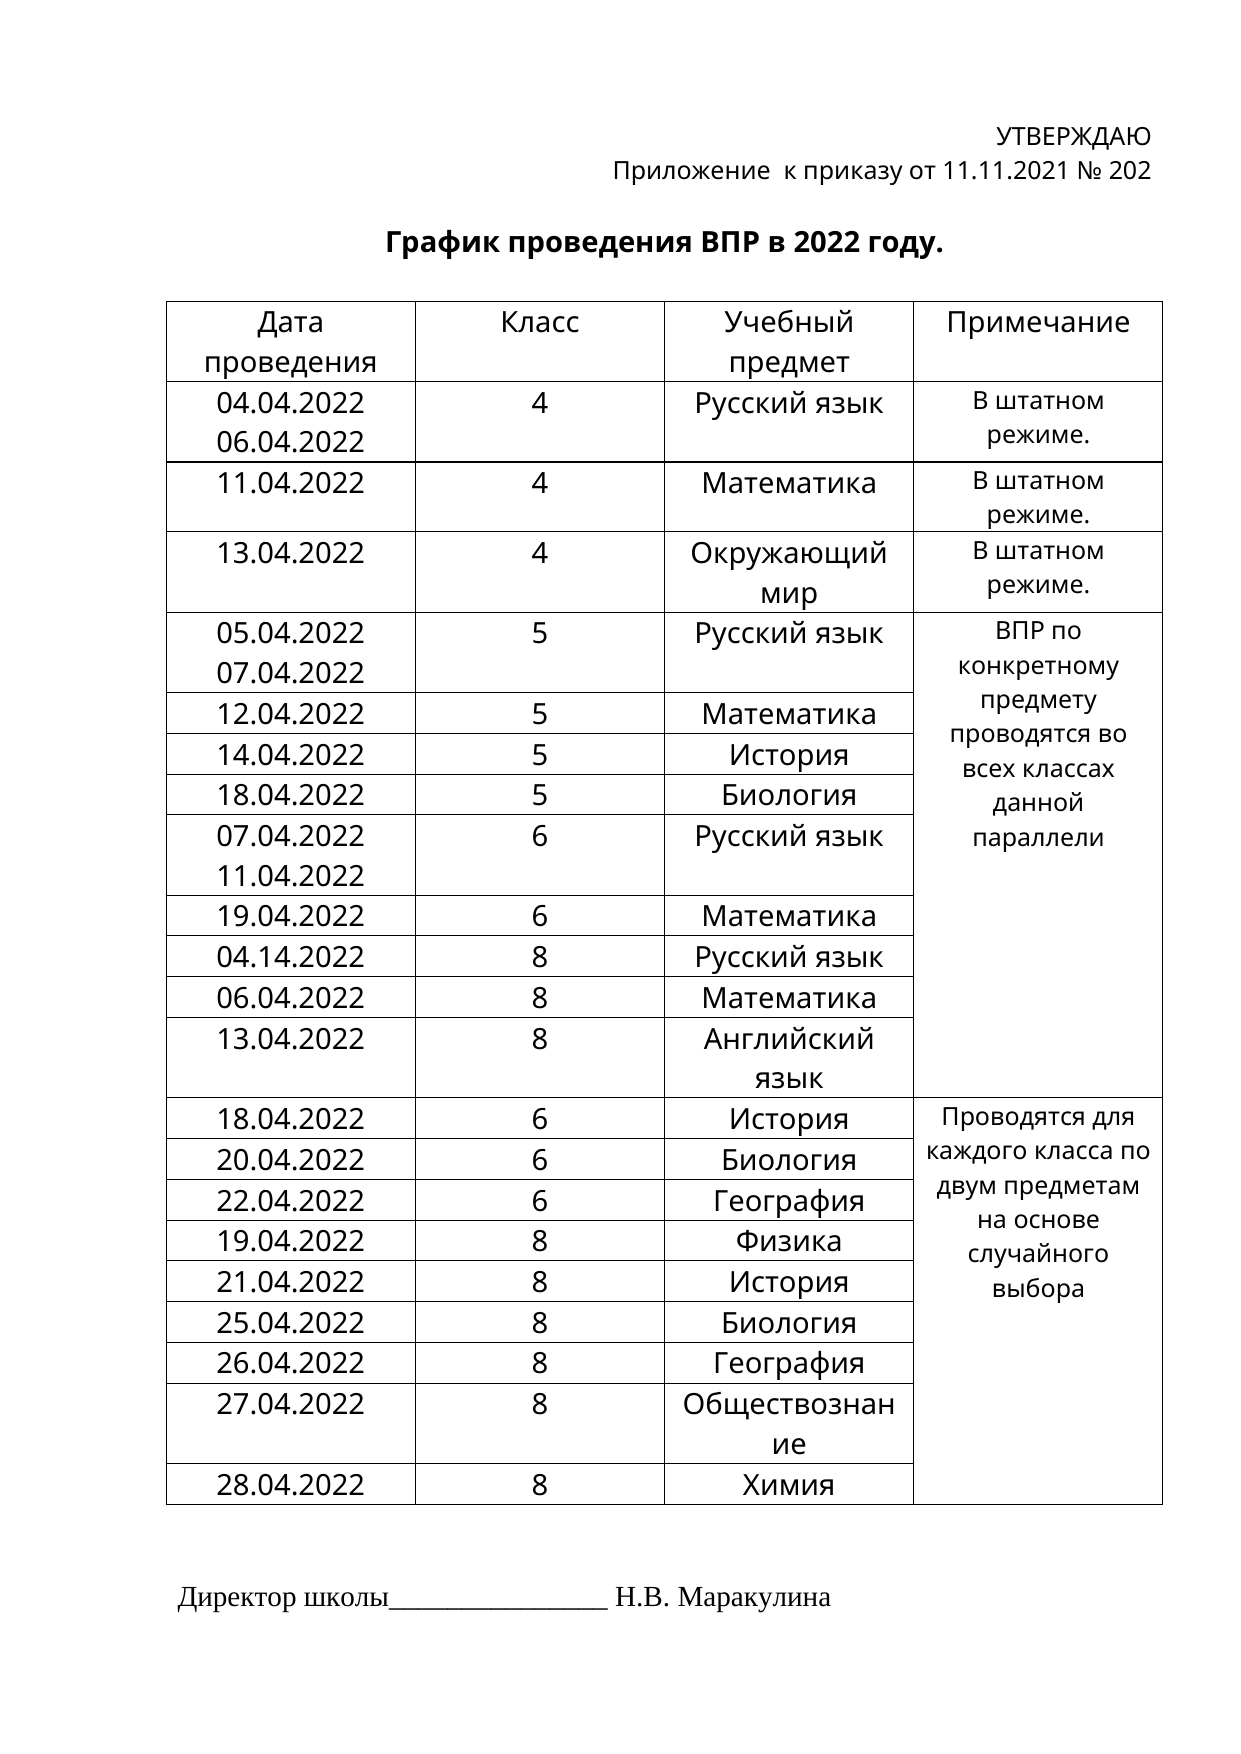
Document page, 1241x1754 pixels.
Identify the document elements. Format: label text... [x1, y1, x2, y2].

table_cell Химия [665, 1464, 913, 1503]
table_cell География [665, 1180, 913, 1219]
table_cell Математика [665, 977, 913, 1017]
table_cell История [665, 1261, 913, 1301]
table_cell 8 [416, 1384, 664, 1463]
table_cell 04.04.2022 06.04.2022 [167, 382, 415, 461]
table_cell 8 [416, 1221, 664, 1260]
table_cell Английский язык [665, 1018, 913, 1097]
table_cell 8 [416, 1343, 664, 1382]
table_cell Русский язык [665, 815, 913, 895]
table_cell 6 [416, 1098, 664, 1138]
table_cell 26.04.2022 [167, 1343, 415, 1382]
table_cell 21.04.2022 [167, 1261, 415, 1301]
table_cell 13.04.2022 [167, 1018, 415, 1097]
table_cell Физика [665, 1221, 913, 1260]
table_cell 5 [416, 775, 664, 814]
table_cell 25.04.2022 [167, 1302, 415, 1342]
table_cell 05.04.2022 07.04.2022 [167, 613, 415, 692]
table_cell 4 [416, 382, 664, 461]
table_cell 19.04.2022 [167, 896, 415, 935]
table_cell 04.14.2022 [167, 936, 415, 976]
table_cell 8 [416, 1018, 664, 1097]
table_cell 06.04.2022 [167, 977, 415, 1017]
table_cell 22.04.2022 [167, 1180, 415, 1219]
table_cell 12.04.2022 [167, 693, 415, 733]
table_cell 5 [416, 613, 664, 692]
table_cell История [665, 1098, 913, 1138]
table_cell Биология [665, 1302, 913, 1342]
table_header Дата проведения [167, 302, 415, 381]
table_cell 5 [416, 734, 664, 773]
table_cell 07.04.2022 11.04.2022 [167, 815, 415, 895]
table_cell Биология [665, 775, 913, 814]
table_cell ВПР по конкретному предмету проводятся во всех классах данной параллели [914, 613, 1162, 1097]
table_cell 8 [416, 1261, 664, 1301]
table_cell 6 [416, 896, 664, 935]
table_cell История [665, 734, 913, 773]
table_cell Окружающий мир [665, 532, 913, 612]
table_header Примечание [914, 302, 1162, 381]
table_cell Проводятся для каждого класса по двум предметам на основе случайного выбора [914, 1098, 1162, 1503]
text Приложение к приказу от 11.11.2021 № 202 [177, 152, 1152, 187]
table_cell 5 [416, 693, 664, 733]
table_cell 27.04.2022 [167, 1384, 415, 1463]
text График проведения ВПР в 2022 году. [177, 221, 1152, 261]
table_cell Русский язык [665, 936, 913, 976]
table_cell 11.04.2022 [167, 463, 415, 531]
table_cell Математика [665, 463, 913, 531]
table_cell 18.04.2022 [167, 775, 415, 814]
table_cell 8 [416, 1302, 664, 1342]
table_cell 14.04.2022 [167, 734, 415, 773]
table_cell 6 [416, 1180, 664, 1219]
text Директор школы_______________ Н.В. Маракулина [177, 1579, 1152, 1612]
table_header Класс [416, 302, 664, 381]
table_cell 8 [416, 1464, 664, 1503]
table_cell География [665, 1343, 913, 1382]
table_cell 8 [416, 977, 664, 1017]
table_cell Биология [665, 1139, 913, 1179]
table_cell В штатном режиме. [914, 463, 1162, 531]
table_cell 4 [416, 463, 664, 531]
table_cell В штатном режиме. [914, 382, 1162, 461]
table_cell 6 [416, 1139, 664, 1179]
text УТВЕРЖДАЮ [177, 118, 1152, 152]
table_cell 8 [416, 936, 664, 976]
table_cell 4 [416, 532, 664, 612]
table_cell 20.04.2022 [167, 1139, 415, 1179]
table_cell В штатном режиме. [914, 532, 1162, 612]
table_cell Математика [665, 896, 913, 935]
table_cell 6 [416, 815, 664, 895]
table_cell 18.04.2022 [167, 1098, 415, 1138]
table_cell Русский язык [665, 382, 913, 461]
table_cell 28.04.2022 [167, 1464, 415, 1503]
table_cell Обществознание [665, 1384, 913, 1463]
table_cell Математика [665, 693, 913, 733]
table_cell 13.04.2022 [167, 532, 415, 612]
table_cell Русский язык [665, 613, 913, 692]
table_header Учебный предмет [665, 302, 913, 381]
table_cell 19.04.2022 [167, 1221, 415, 1260]
